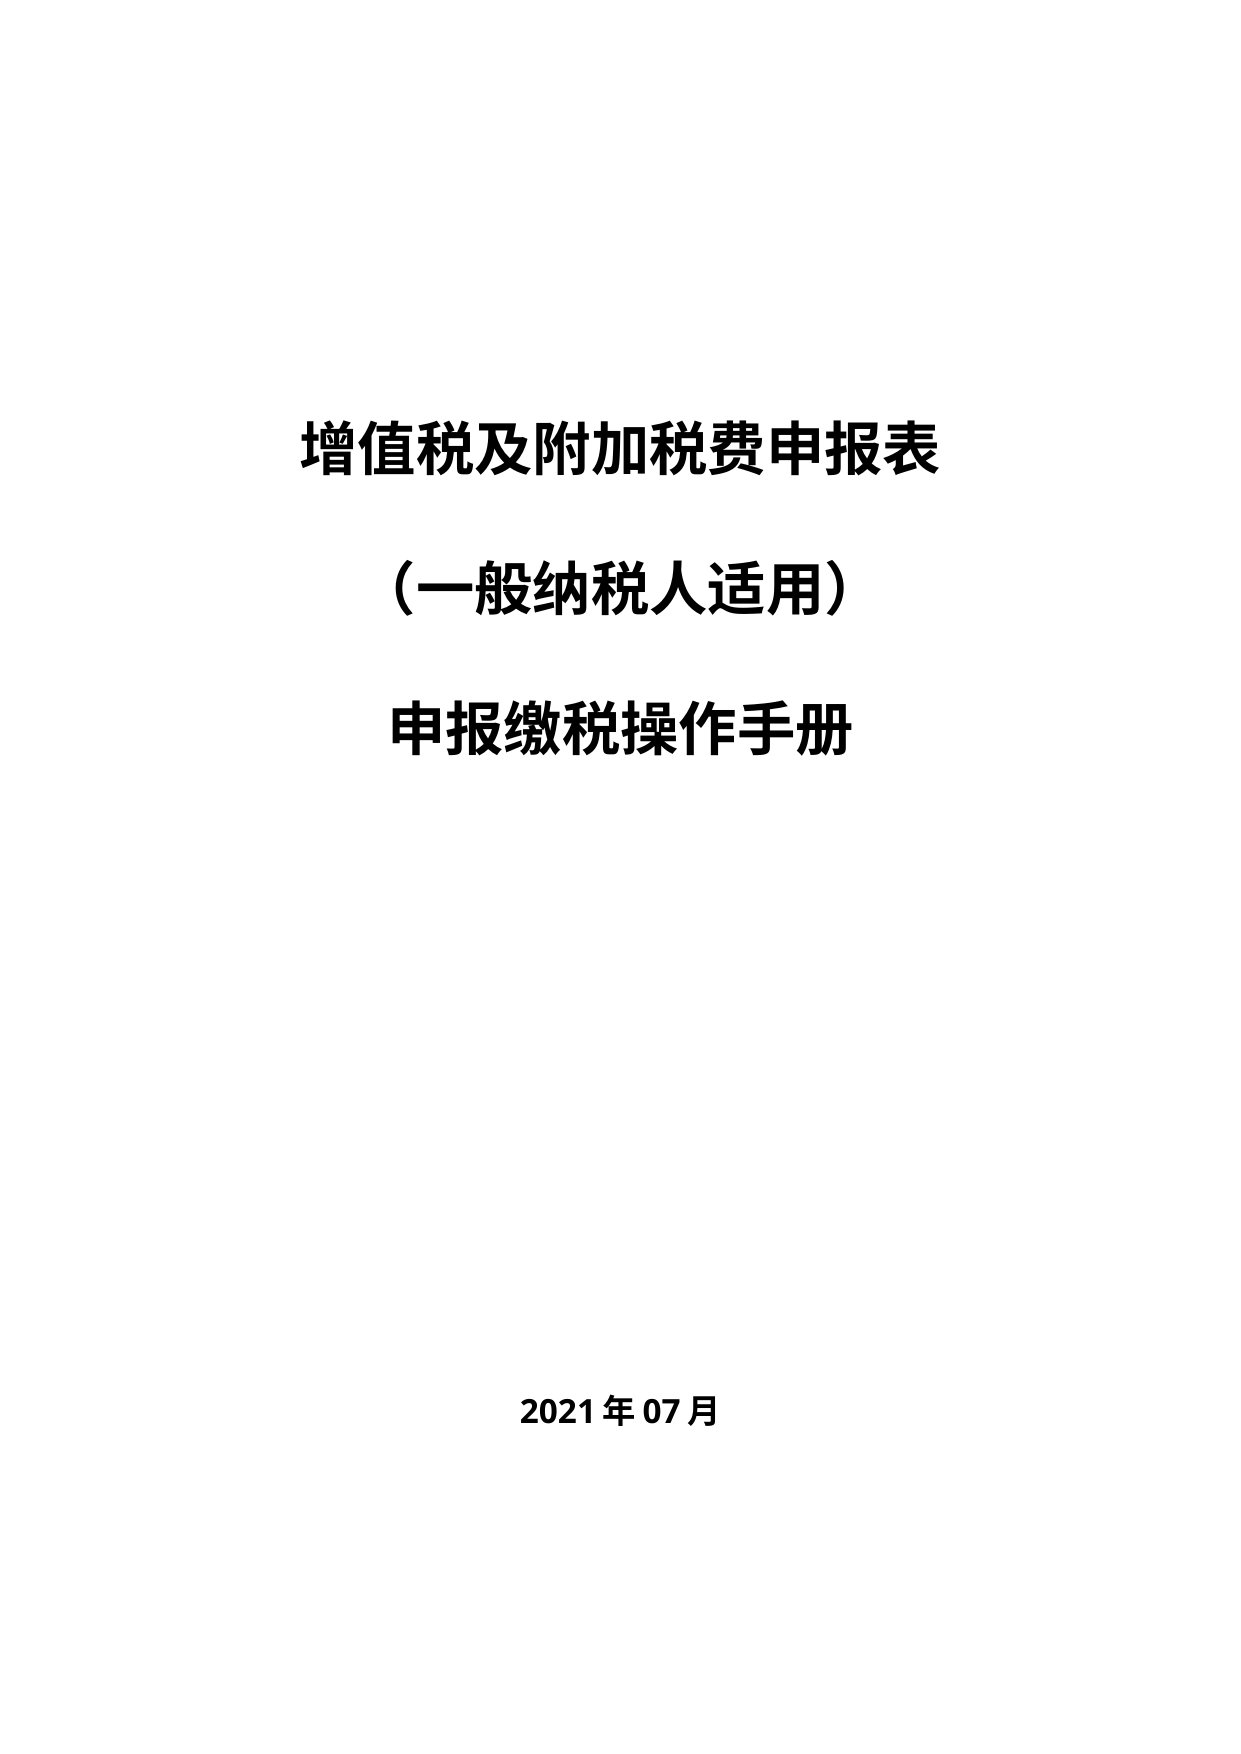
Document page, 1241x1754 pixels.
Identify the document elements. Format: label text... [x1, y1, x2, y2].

text 2021年07月 [187, 1377, 1053, 1442]
text 申报缴税操作手册 [187, 676, 1053, 773]
text 增值税及附加税费申报表 [187, 397, 1053, 494]
text （一般纳税人适用） [187, 536, 1053, 634]
